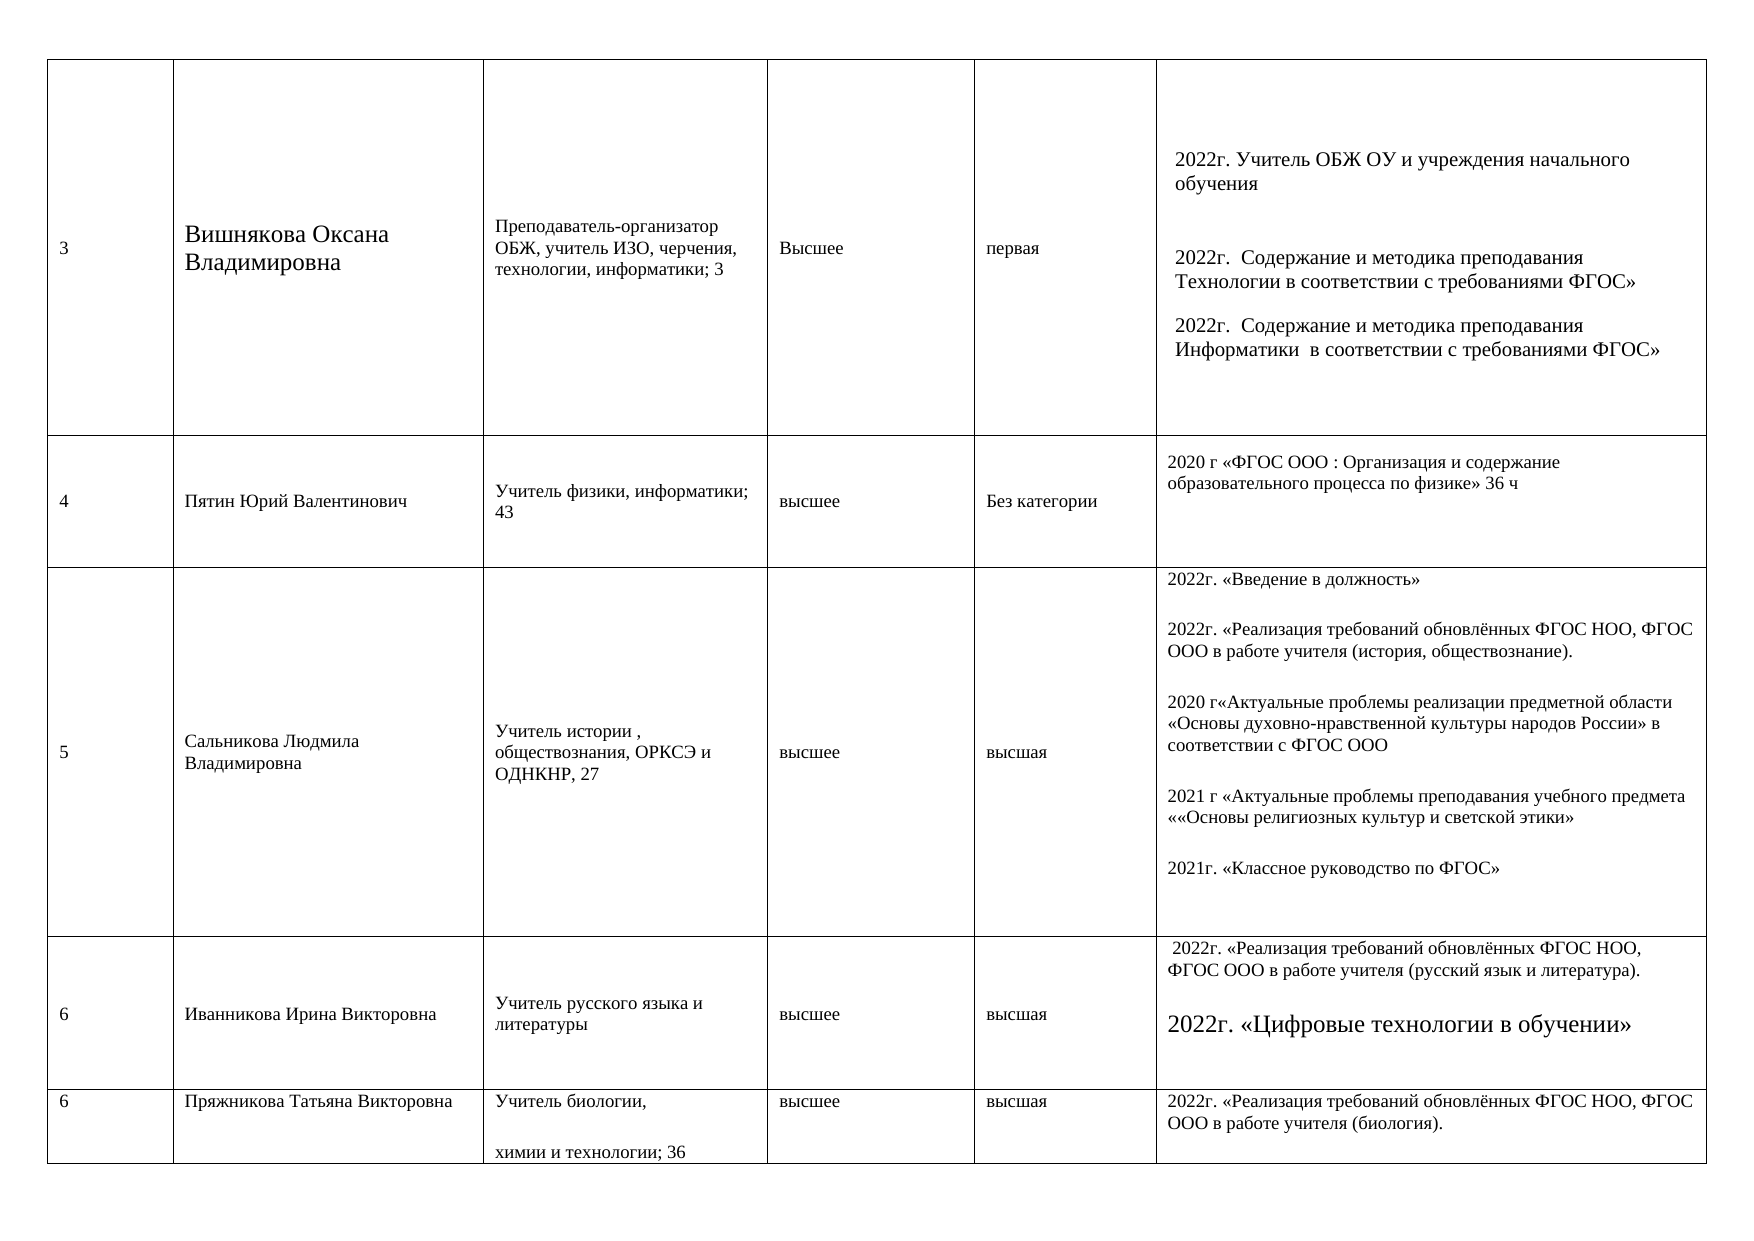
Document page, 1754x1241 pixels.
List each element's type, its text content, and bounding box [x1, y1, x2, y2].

table_cell 2020 г «ФГОС ООО : Организация и содержание образовательного процесса по физике» 36 ч [1157, 436, 1706, 567]
table_cell 5 [48, 568, 173, 936]
table_cell [1157, 60, 1706, 435]
table_cell Без категории [975, 436, 1156, 567]
table_cell высшая [975, 937, 1156, 1089]
table_cell Пятин Юрий Валентинович [174, 436, 483, 567]
table_cell высшее [768, 568, 974, 936]
table_cell 2022г. «Введение в должность» 2022г. «Реализация требований обновлённых ФГОС НОО, ФГОС ООО в работе учителя (история, обществознание). 2020 г«Актуальные проблемы реализации предметной области «Основы духовно-нравственной культуры народов России» в соответствии с ФГОС ООО 2021 г «Актуальные проблемы преподавания учебного предмета ««Основы религиозных культур и светской этики» 2021г. «Классное руководство по ФГОС» [1157, 568, 1706, 936]
table_cell высшее [768, 436, 974, 567]
table_cell высшая [975, 1090, 1156, 1162]
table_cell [1157, 1090, 1706, 1162]
table_cell Учитель истории , обществознания, ОРКСЭ и ОДНКНР, 27 [484, 568, 767, 936]
table_cell 6 [48, 937, 173, 1089]
table_cell Высшее [768, 60, 974, 435]
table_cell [484, 1090, 767, 1162]
table_cell 4 [48, 436, 173, 567]
table_cell Иванникова Ирина Викторовна [174, 937, 483, 1089]
table_cell Учитель физики, информатики; 43 [484, 436, 767, 567]
table_cell высшая [975, 568, 1156, 936]
table_cell первая [975, 60, 1156, 435]
table_cell 3 [48, 60, 173, 435]
table_cell Вишнякова Оксана Владимировна [174, 60, 483, 435]
table_cell Учитель русского языка и литературы [484, 937, 767, 1089]
table_cell 2022г. «Реализация требований обновлённых ФГОС НОО, ФГОС ООО в работе учителя (русский язык и литература). 2022г. «Цифровые технологии в обучении» [1157, 937, 1706, 1089]
table_cell 6 [48, 1090, 173, 1162]
table_cell высшее [768, 1090, 974, 1162]
table_cell Сальникова Людмила Владимировна [174, 568, 483, 936]
table_cell высшее [768, 937, 974, 1089]
table_cell Преподаватель-организатор ОБЖ, учитель ИЗО, черчения, технологии, информатики; 3 [484, 60, 767, 435]
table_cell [174, 1090, 483, 1162]
